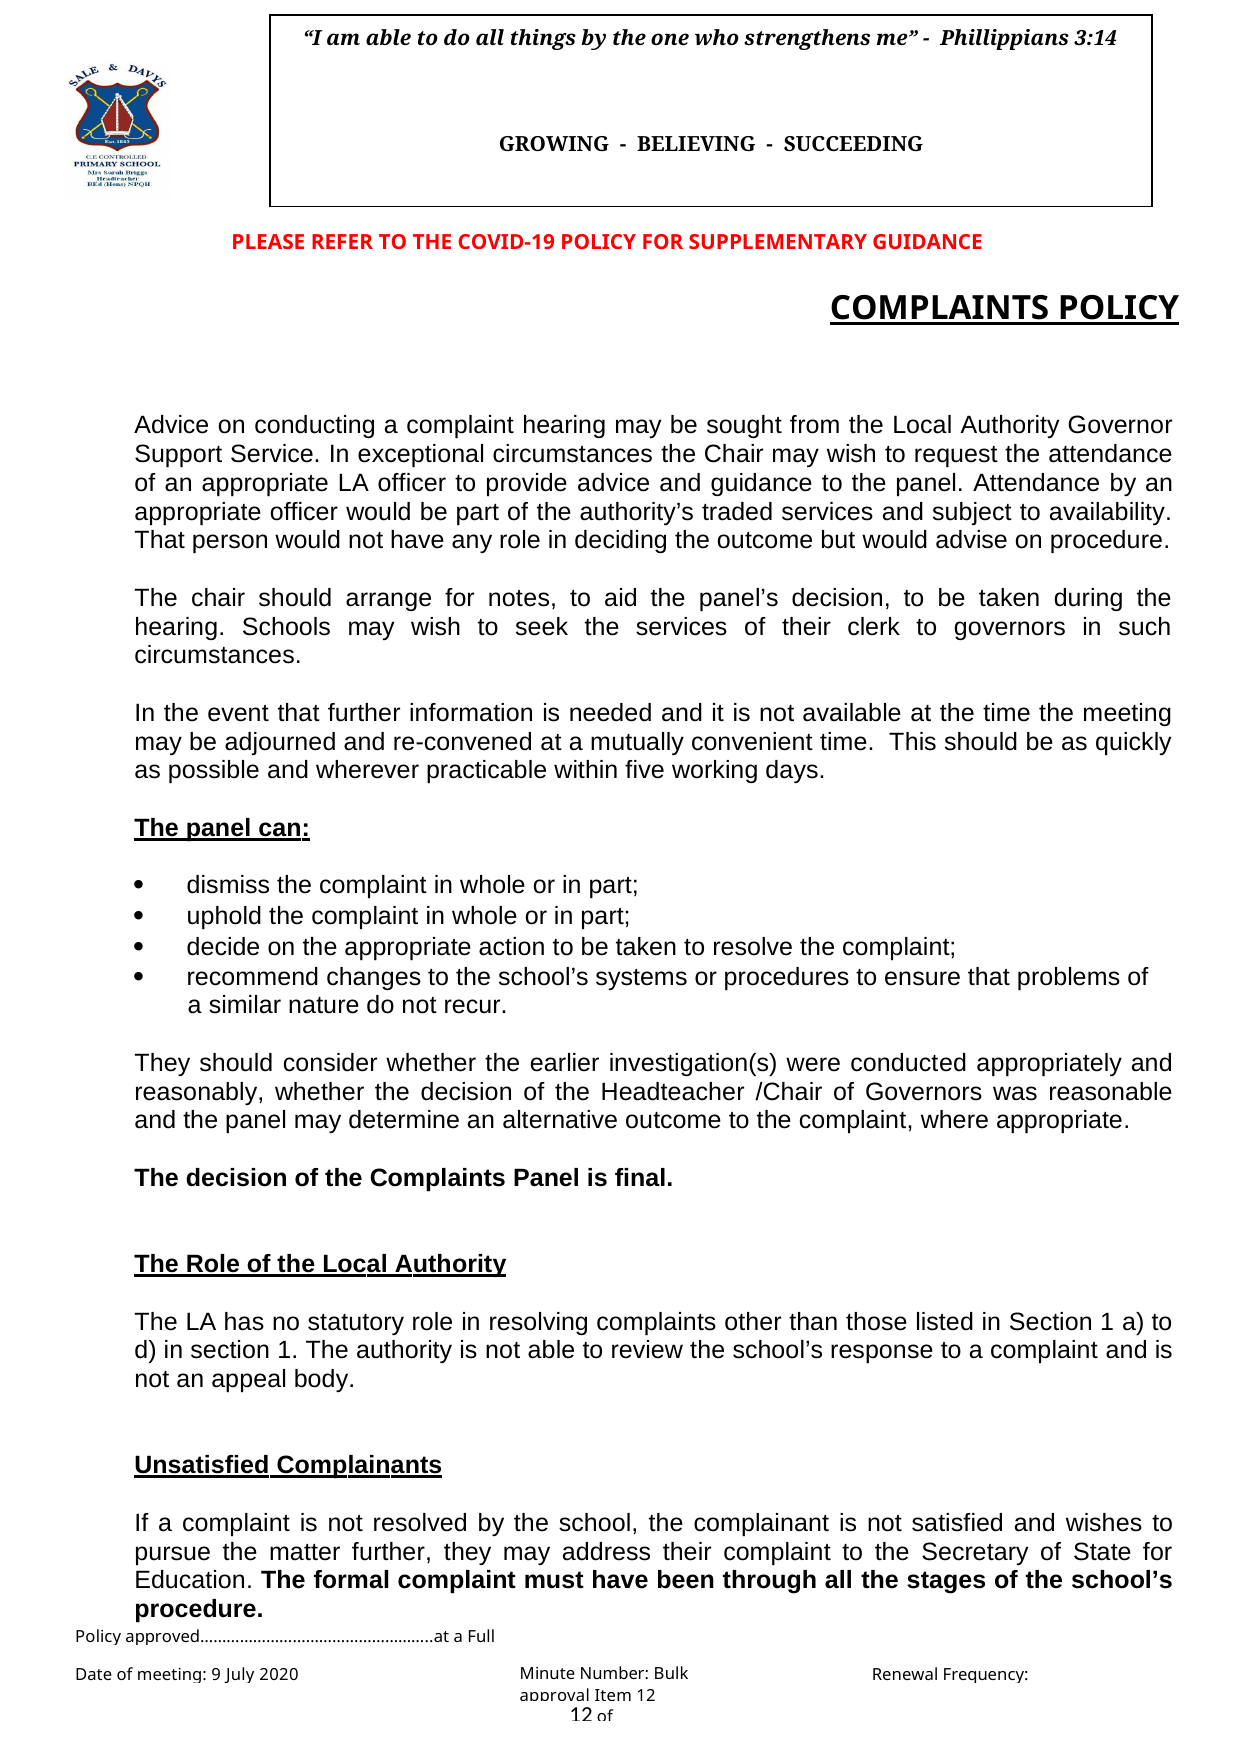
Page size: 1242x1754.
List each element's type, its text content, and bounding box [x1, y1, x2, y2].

text They should consider whether the earlier investigation(s) were conducted appropriately and reasonably, whether the decision of the Headteacher /Chair of Governors was reasonable and the panel may determine an alternative outcome to the complaint, where appropriate. [134, 1048, 1173, 1134]
text a similar nature do not recur. [187, 991, 1181, 1019]
text The decision of the Complaints Panel is final. [134, 1163, 679, 1192]
text  uphold the complaint in whole or in part; [134, 899, 637, 930]
text  decide on the appropriate action to be taken to resolve the complaint; [134, 930, 960, 960]
text  recommend changes to the school’s systems or procedures to ensure that problems of [134, 960, 1152, 991]
text The panel can: [134, 813, 316, 841]
text The chair should arrange for notes, to aid the panel’s decision, to be taken during the hearing. Schools may wish to seek the services of their clerk to governors in such circumstances. [134, 583, 1172, 669]
text Unsatisfied Complainants [134, 1450, 448, 1478]
text The LA has no statutory role in resolving complaints other than those listed in Section 1 a) to d) in section 1. The authority is not able to review the school’s response to a complaint and is not an appeal body. [134, 1307, 1173, 1393]
text Advice on conducting a complaint hearing may be sought from the Local Authority Governor Support Service. In exceptional circumstances the Chair may wish to request the attendance of an appropriate LA officer to provide advice and guidance to the panel. Attendance by an appropriate officer would be part of the authority’s traded services and subject to availability. That person would not have any role in deciding the outcome but would advise on procedure. [134, 410, 1173, 554]
text  dismiss the complaint in whole or in part; [134, 870, 645, 899]
text The Role of the Local Authority [134, 1249, 512, 1277]
picture [64, 61, 171, 202]
text If a complaint is not resolved by the school, the complainant is not satisfied and wishes to pursue the matter further, they may address their complaint to the Secretary of State for Education. The formal complaint must have been through all the stages of the school’s procedure. [134, 1508, 1173, 1623]
text In the event that further information is needed and it is not available at the time the meeting may be adjourned and re-convened at a mutually convenient time. This should be as quickly as possible and wherever practicable within five working days. [134, 698, 1172, 784]
